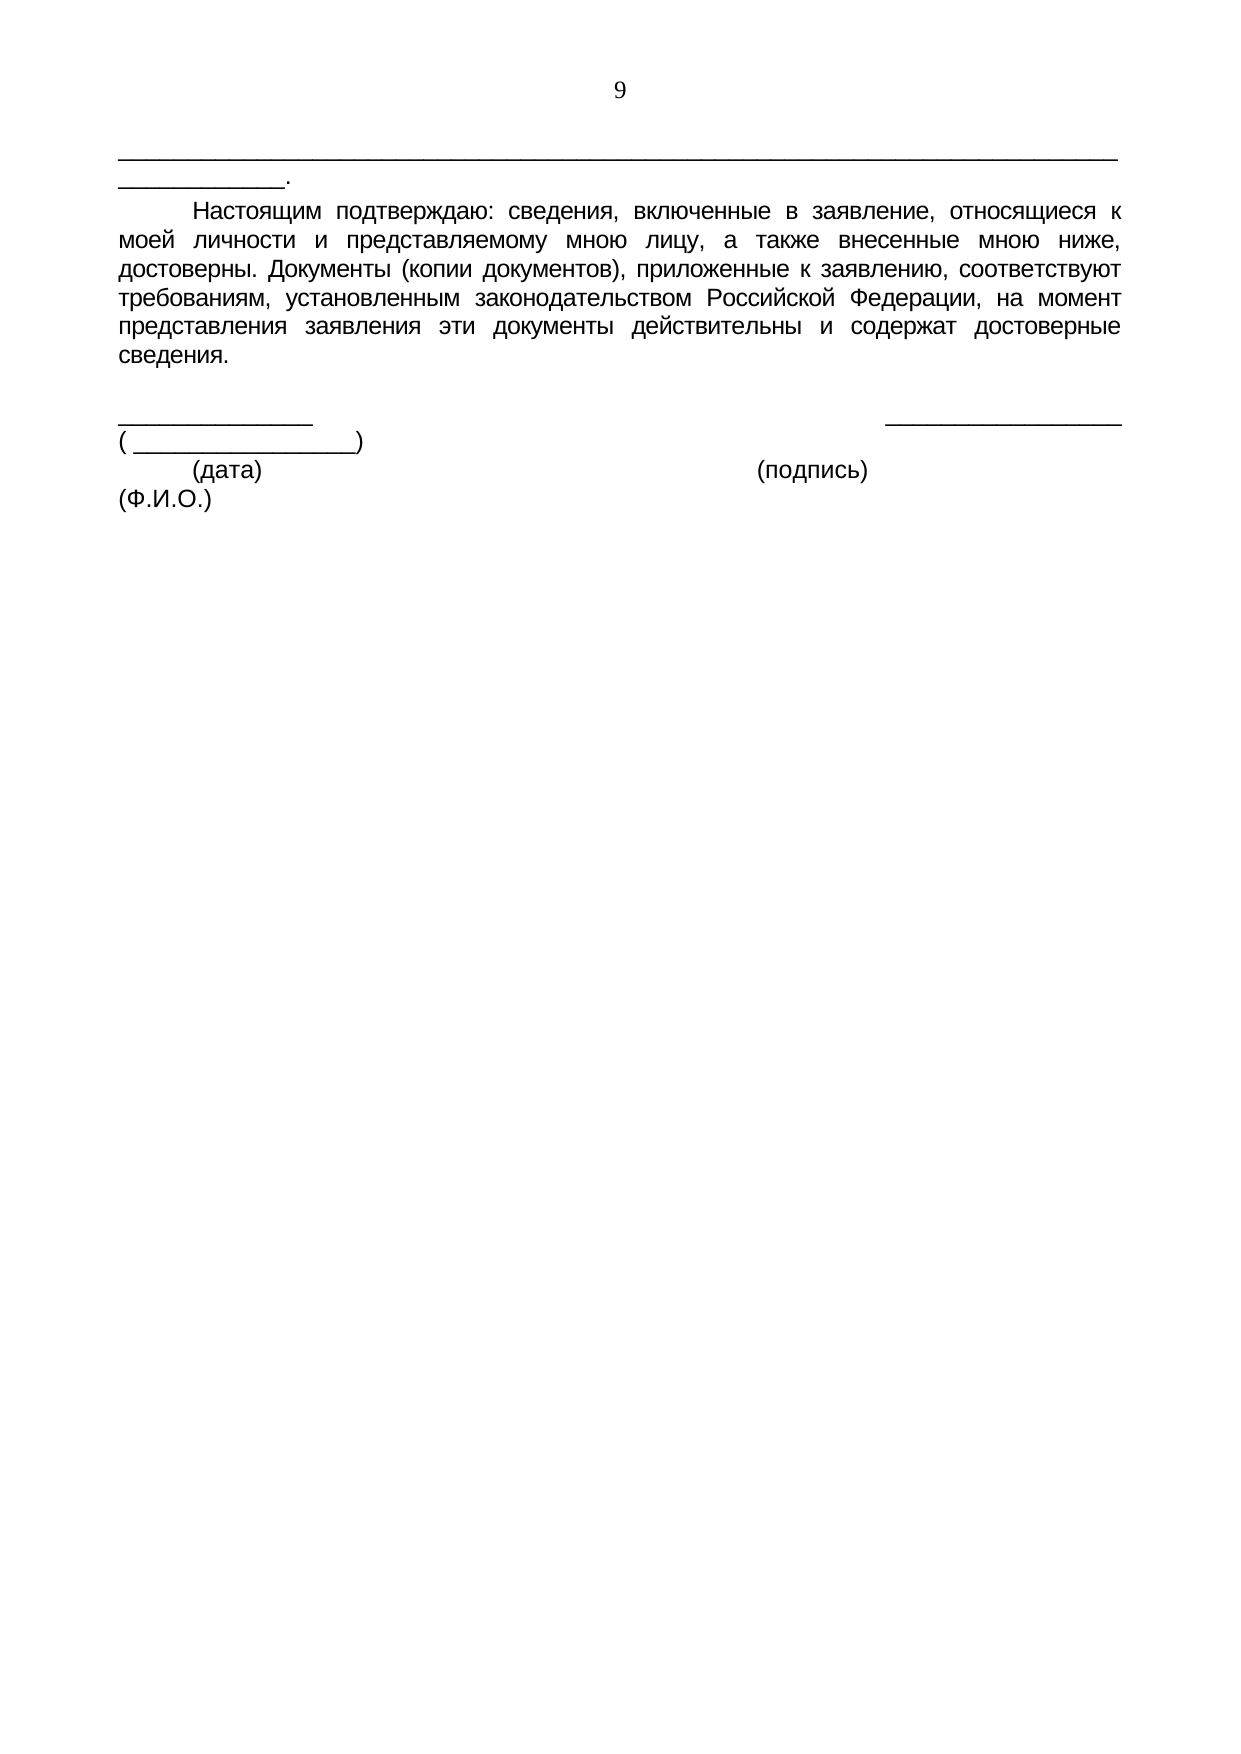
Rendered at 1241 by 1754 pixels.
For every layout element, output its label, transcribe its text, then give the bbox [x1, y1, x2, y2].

text ______________ _________________ ( ________________) [118, 397, 1122, 455]
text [118, 132, 1122, 190]
text Настоящим подтверждаю: сведения, включенные в заявление, относящиеся к моей личности и представляемому мною лицу, а также внесенные мною ниже, достоверны. Документы (копии документов), приложенные к заявлению, соответствуют требованиям, установленным законодательством Российской Федерации, на момент представления заявления эти документы действительны и содержат достоверные сведения. [118, 196, 1122, 369]
text (дата) (подпись) (Ф.И.О.) [118, 455, 1122, 512]
